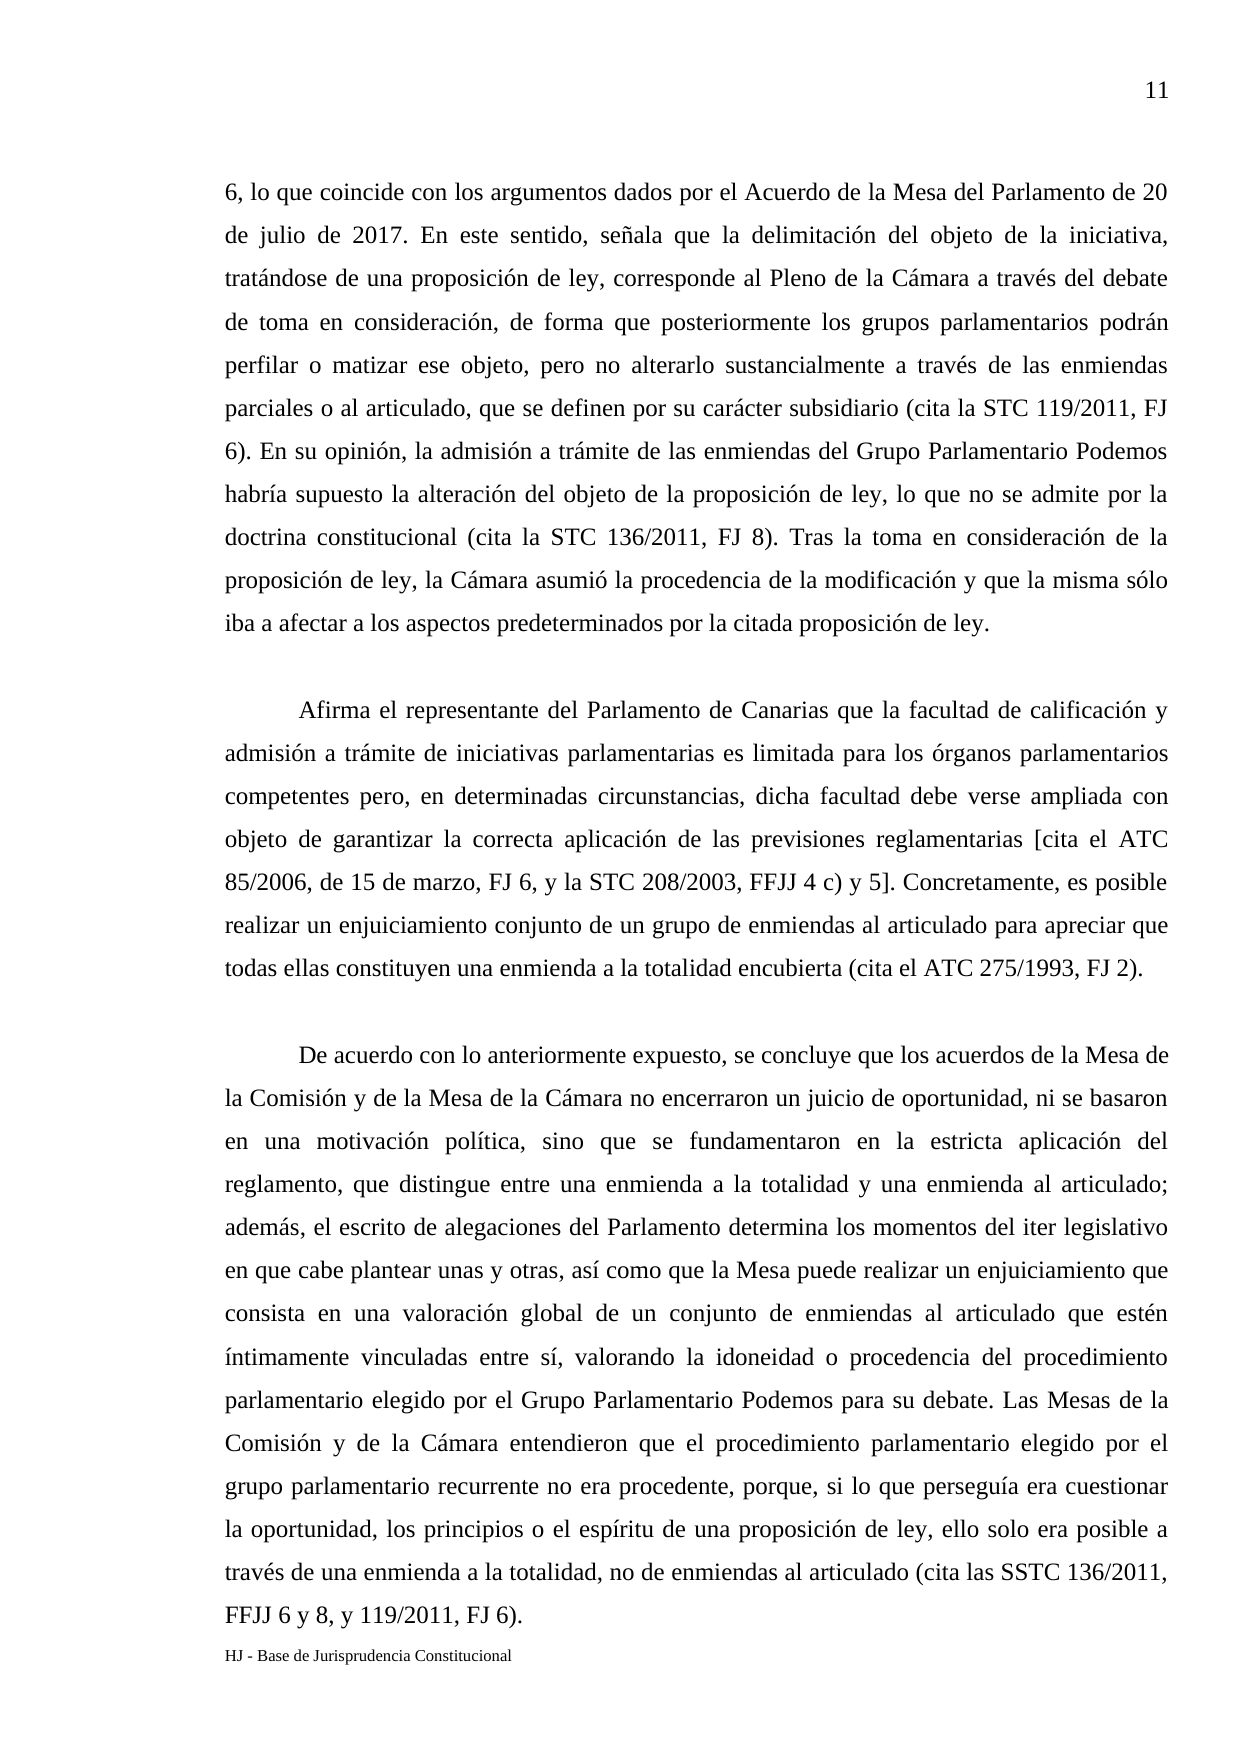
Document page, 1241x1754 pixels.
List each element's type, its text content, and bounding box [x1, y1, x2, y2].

text Afirma el representante del Parlamento de Canarias que la facultad de calificación y admisión a trámite de iniciativas parlamentarias es limitada para los órganos parlamentarios competentes pero, en determinadas circunstancias, dicha facultad debe verse ampliada con objeto de garantizar la correcta aplicación de las previsiones reglamentarias [cita el ATC 85/2006, de 15 de marzo, FJ 6, y la STC 208/2003, FFJJ 4 c) y 5]. Concretamente, es posible realizar un enjuiciamiento conjunto de un grupo de enmiendas al articulado para apreciar que todas ellas constituyen una enmienda a la totalidad encubierta (cita el ATC 275/1993, FJ 2). [224, 695, 1169, 982]
text De acuerdo con lo anteriormente expuesto, se concluye que los acuerdos de la Mesa de la Comisión y de la Mesa de la Cámara no encerraron un juicio de oportunidad, ni se basaron en una motivación política, sino que se fundamentaron en la estricta aplicación del reglamento, que distingue entre una enmienda a la totalidad y una enmienda al articulado; además, el escrito de alegaciones del Parlamento determina los momentos del iter legislativo en que cabe plantear unas y otras, así como que la Mesa puede realizar un enjuiciamiento que consista en una valoración global de un conjunto de enmiendas al articulado que estén íntimamente vinculadas entre sí, valorando la idoneidad o procedencia del procedimiento parlamentario elegido por el Grupo Parlamentario Podemos para su debate. Las Mesas de la Comisión y de la Cámara entendieron que el procedimiento parlamentario elegido por el grupo parlamentario recurrente no era procedente, porque, si lo que perseguía era cuestionar la oportunidad, los principios o el espíritu de una proposición de ley, ello solo era posible a través de una enmienda a la totalidad, no de enmiendas al articulado (cita las SSTC 136/2011, FFJJ 6 y 8, y 119/2011, FJ 6). [224, 1040, 1169, 1629]
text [224, 177, 1169, 637]
